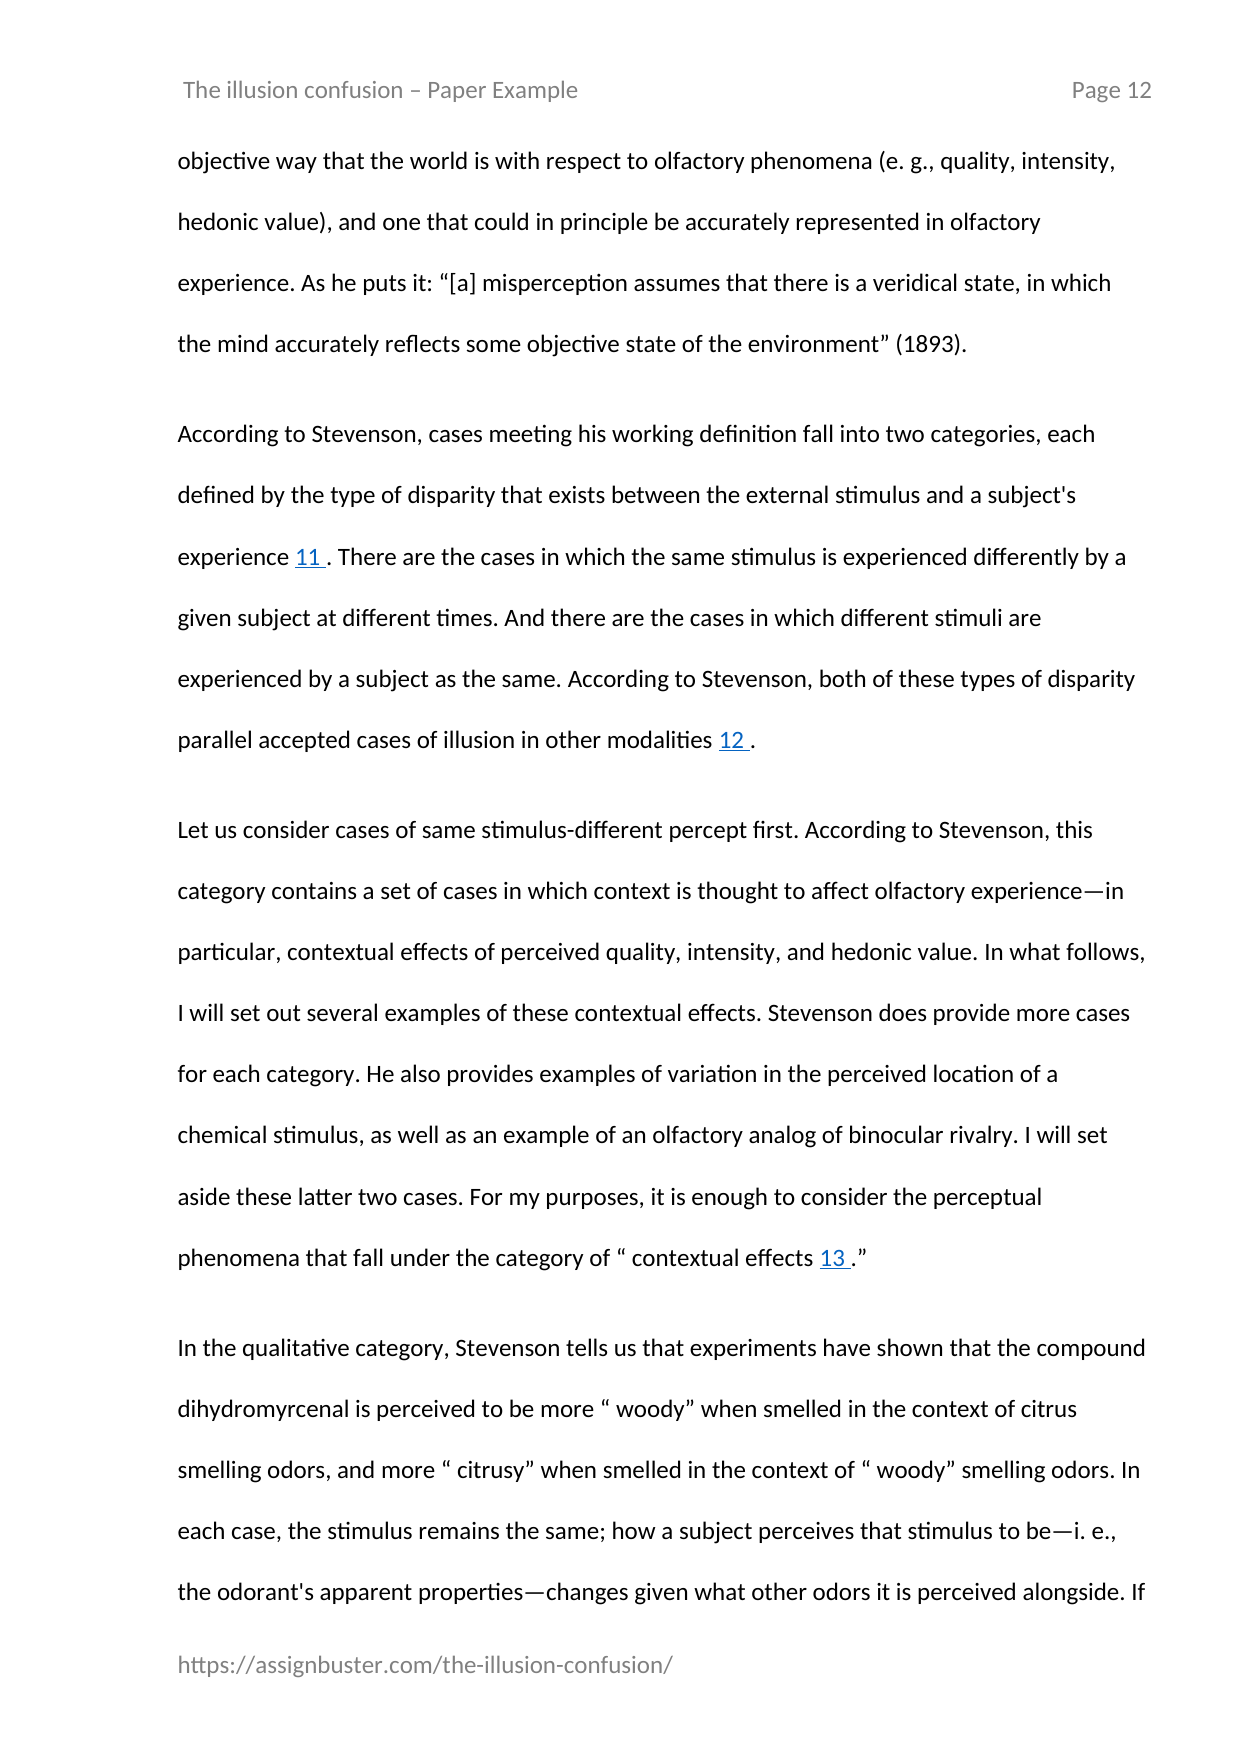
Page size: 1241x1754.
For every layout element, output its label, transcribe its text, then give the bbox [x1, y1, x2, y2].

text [177, 145, 1152, 359]
text According to Stevenson, cases meeting his working definition fall into two categories, each defined by the type of disparity that exists between the external stimulus and a subject's experience 11 . There are the cases in which the same stimulus is experienced differently by a given subject at different times. And there are the cases in which different stimuli are experienced by a subject as the same. According to Stevenson, both of these types of disparity parallel accepted cases of illusion in other modalities 12 . [177, 419, 1152, 754]
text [177, 1332, 1152, 1607]
text Let us consider cases of same stimulus-different percept first. According to Stevenson, this category contains a set of cases in which context is thought to affect olfactory experience—in particular, contextual effects of perceived quality, intensity, and hedonic value. In what follows, I will set out several examples of these contextual effects. Stevenson does provide more cases for each category. He also provides examples of variation in the perceived location of a chemical stimulus, as well as an example of an olfactory analog of binocular rivalry. I will set aside these latter two cases. For my purposes, it is enough to consider the perceptual phenomena that fall under the category of “ contextual effects 13 .” [177, 814, 1152, 1272]
